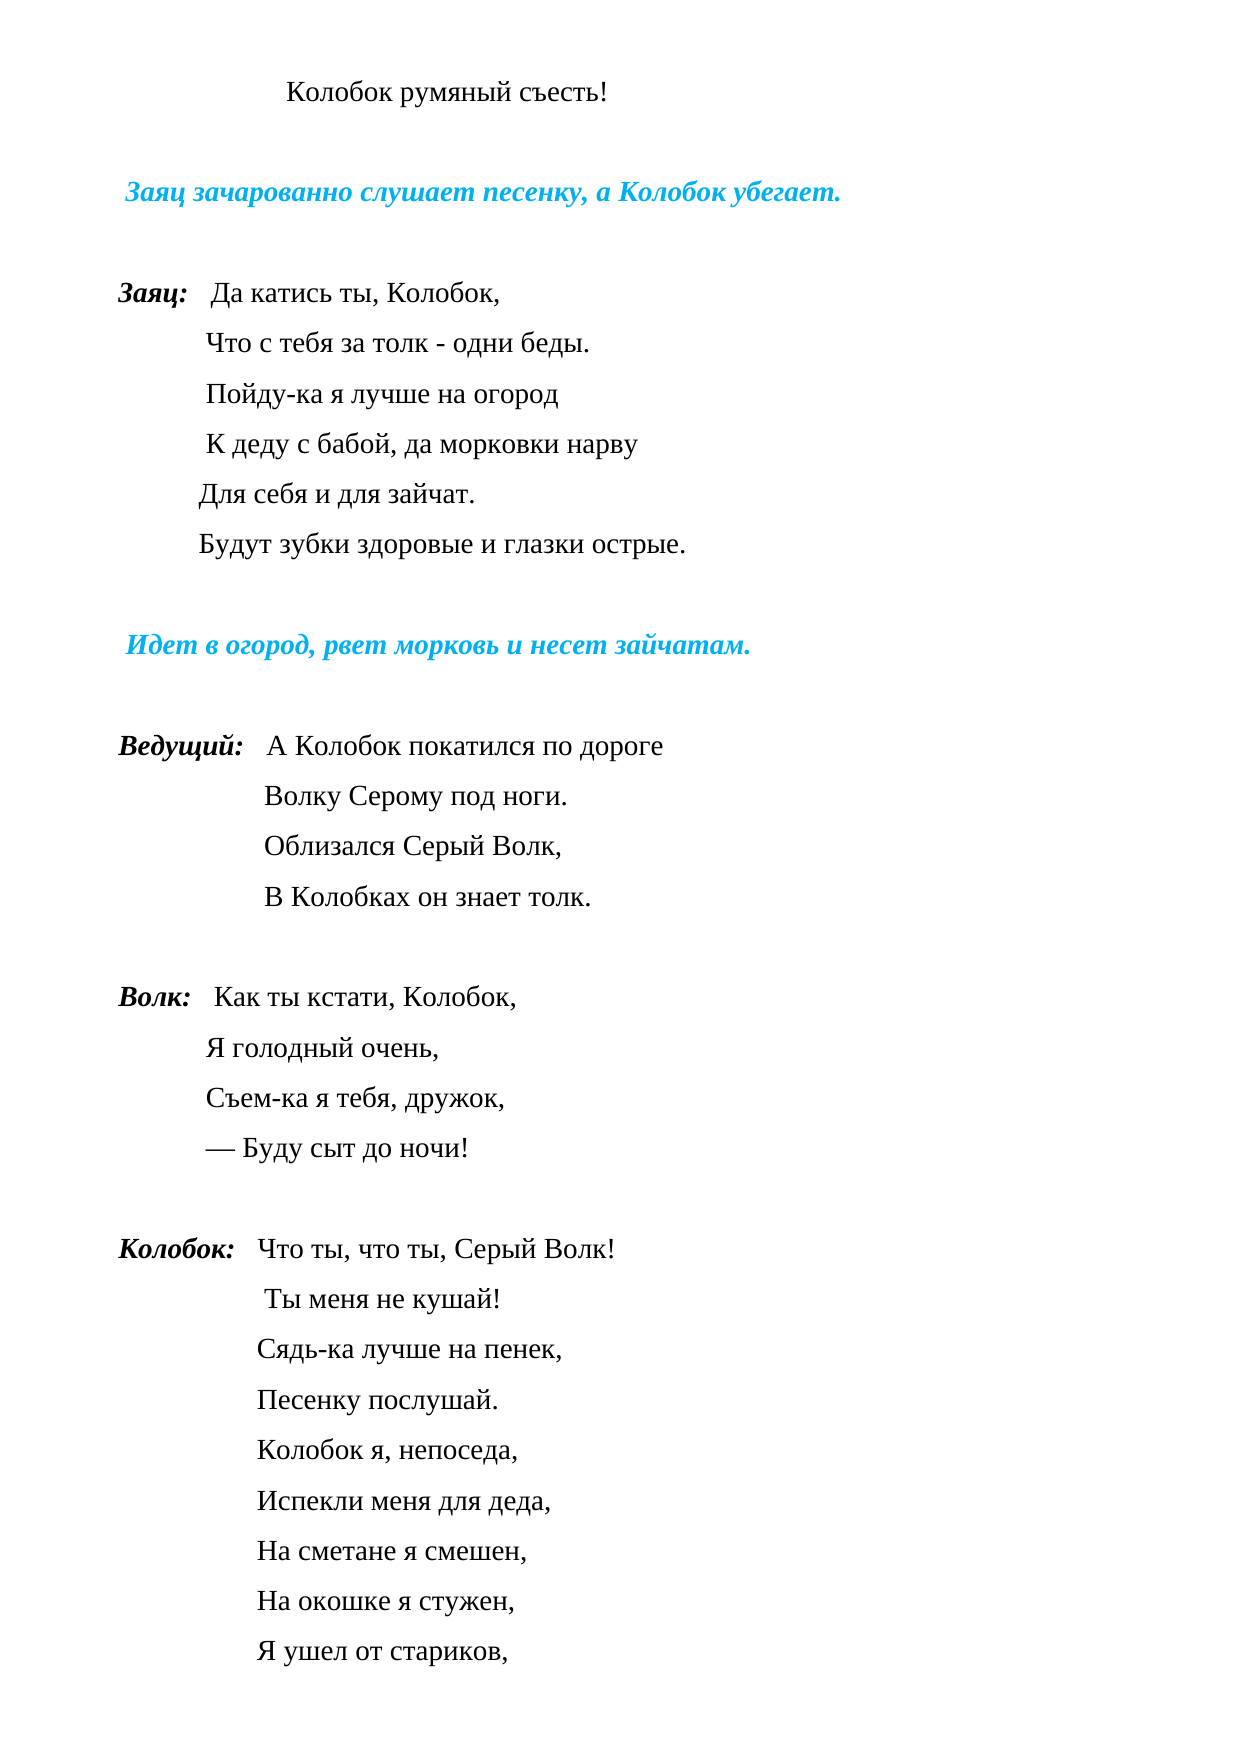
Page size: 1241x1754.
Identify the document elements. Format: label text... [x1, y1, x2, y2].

text Колобок румяный съесть! [118, 74, 1122, 107]
text На окошке я стужен, [118, 1583, 1122, 1617]
text — Буду сыт до ночи! [118, 1130, 1122, 1164]
text Съем-ка я тебя, дружок, [118, 1080, 1122, 1114]
text Волк: Как ты кстати, Колобок, [118, 979, 1122, 1013]
text Ты меня не кушай! [118, 1281, 1122, 1315]
text Что с тебя за толк - одни беды. [118, 325, 1122, 359]
text Я голодный очень, [118, 1030, 1122, 1063]
text Заяц: Да катись ты, Колобок, [118, 275, 1122, 309]
text Для себя и для зайчат. [118, 476, 1122, 510]
text Ведущий: А Колобок покатился по дороге [118, 728, 1122, 761]
text Идет в огород, рвет морковь и несет зайчатам. [118, 627, 1122, 661]
text В Колобках он знает толк. [118, 879, 1122, 912]
text Колобок: Что ты, что ты, Серый Волк! [118, 1231, 1122, 1264]
text Колобок я, непоседа, [118, 1432, 1122, 1466]
text Испекли меня для деда, [118, 1483, 1122, 1516]
text Я ушел от стариков, [118, 1633, 1122, 1667]
text Заяц зачарованно слушает песенку, а Колобок убегает. [118, 174, 1122, 208]
text Будут зубки здоровые и глазки острые. [118, 527, 1122, 560]
text Пойду-ка я лучше на огород [118, 376, 1122, 409]
text Облизался Серый Волк, [118, 828, 1122, 862]
text Песенку послушай. [118, 1382, 1122, 1416]
text Сядь-ка лучше на пенек, [118, 1332, 1122, 1365]
text Волку Серому под ноги. [118, 778, 1122, 812]
text К деду с бабой, да морковки нарву [118, 426, 1122, 459]
text На сметане я смешен, [118, 1533, 1122, 1566]
